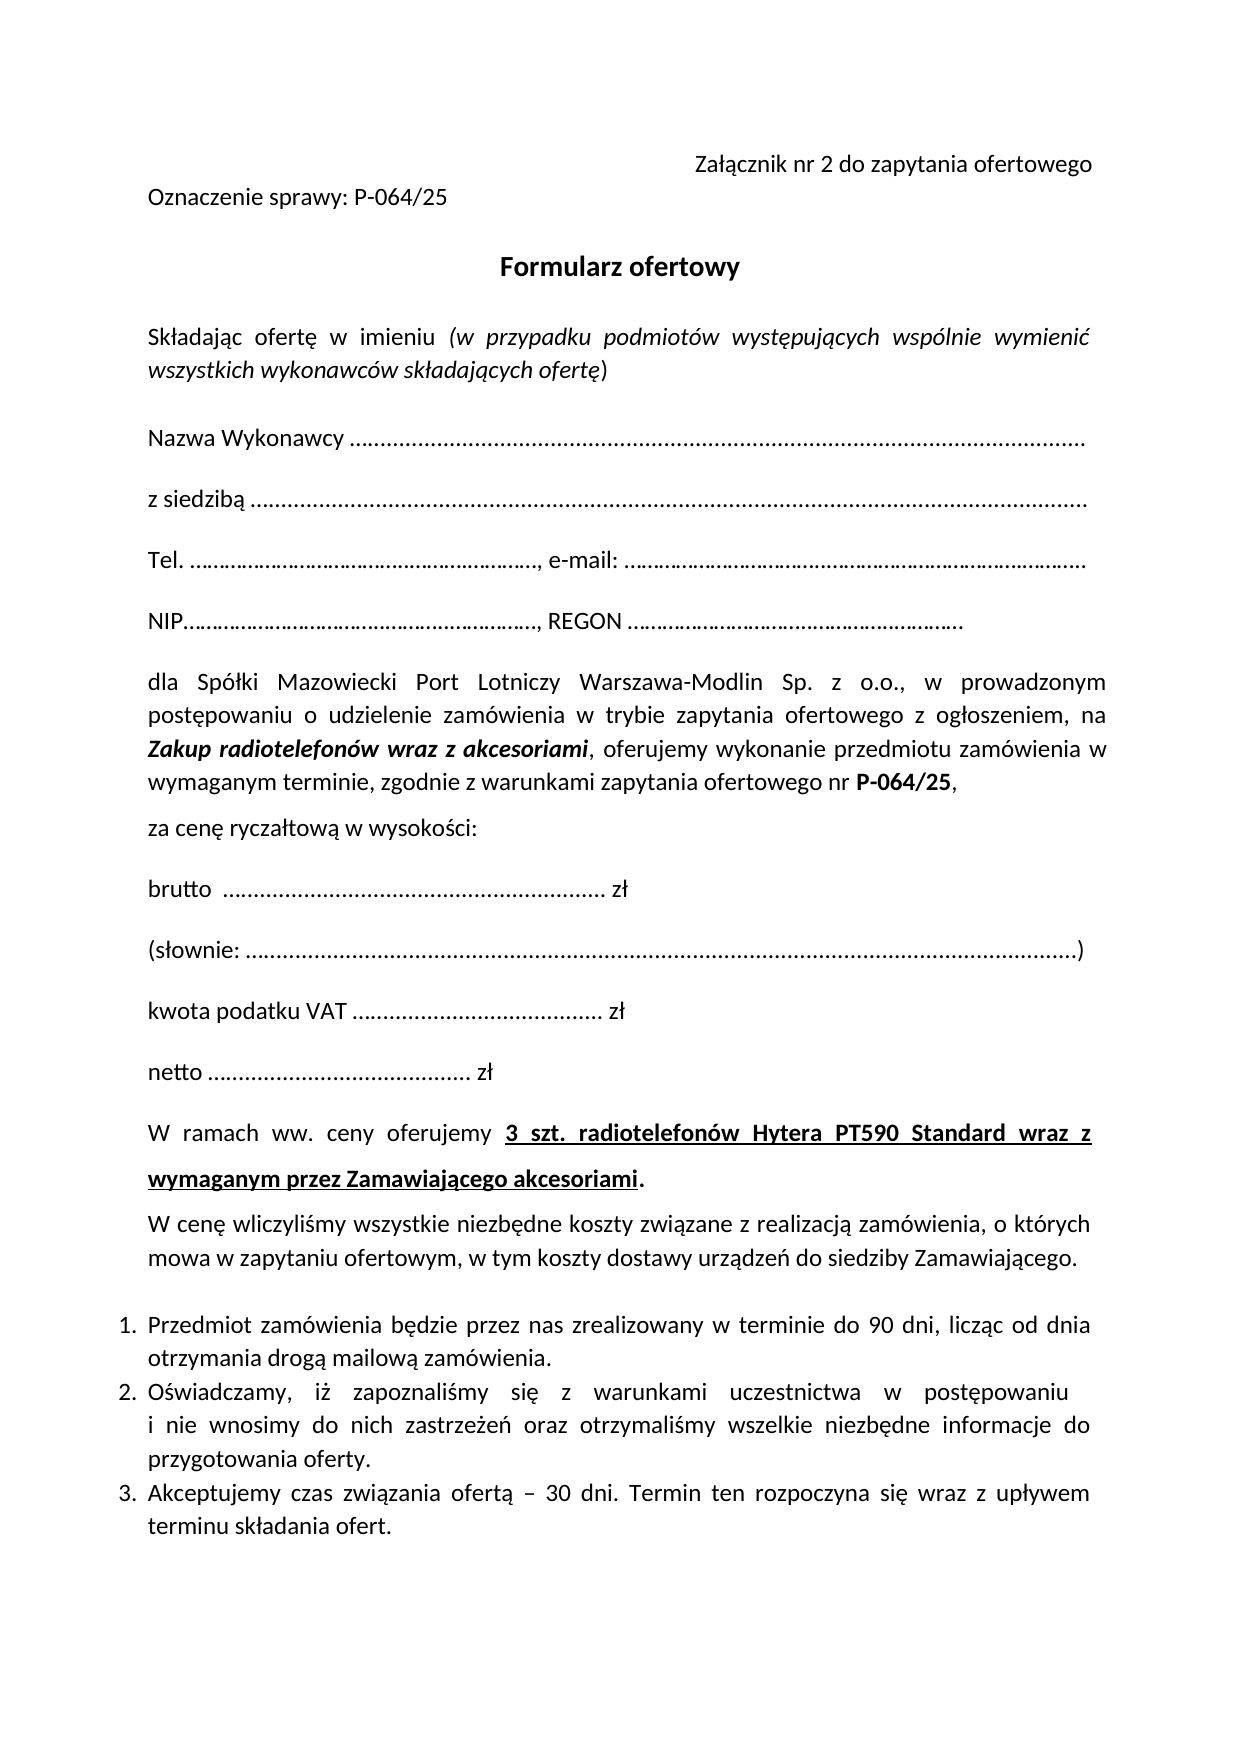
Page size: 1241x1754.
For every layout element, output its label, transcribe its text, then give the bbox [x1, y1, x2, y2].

text kwota podatku VAT …..................................... zł [148, 995, 1092, 1025]
text NIP……………………………..………..……………, REGON …………………………..…………..………… [148, 605, 1092, 635]
list Oświadczamy, iż zapoznaliśmy się z warunkami uczestnictwa w postępowaniu i nie wnosimy do nich zastrzeżeń oraz otrzymaliśmy wszelkie niezbędne informacje do przygotowania oferty. [118, 1376, 1092, 1474]
list Akceptujemy czas związania ofertą – 30 dni. Termin ten rozpoczyna się wraz z upływem terminu składania ofert. [118, 1477, 1092, 1541]
text (słownie: ….................................................................................................................................) [148, 934, 1092, 964]
text Formularz ofertowy [148, 248, 1092, 284]
text Składając ofertę w imieniu (w przypadku podmiotów występujących wspólnie wymienić wszystkich wykonawców składających ofertę) [148, 321, 1092, 385]
list Przedmiot zamówienia będzie przez nas zrealizowany w terminie do 90 dni, licząc od dnia otrzymania drogą mailową zamówienia. [118, 1309, 1092, 1373]
text z siedzibą ….................................................................................................................................. [148, 483, 1092, 513]
text Tel. ………………………………..……….…………, e-mail: ……………………………..…………………………….……….. [148, 544, 1092, 574]
text W cenę wliczyliśmy wszystkie niezbędne koszty związane z realizacją zamówienia, o których mowa w zapytaniu ofertowym, w tym koszty dostawy urządzeń do siedziby Zamawiającego. [148, 1208, 1092, 1272]
text netto …....................................... zł [148, 1056, 1092, 1086]
text za cenę ryczałtową w wysokości: [148, 812, 1092, 842]
text Oznaczenie sprawy: P-064/25 [148, 181, 1092, 212]
text Załącznik nr 2 do zapytania ofertowego [148, 148, 1092, 178]
text W ramach ww. ceny oferujemy 3 szt. radiotelefonów Hytera PT590 Standard wraz z wymaganym przez Zamawiającego akcesoriami. [148, 1117, 1092, 1193]
table_header dla Spółki Mazowiecki Port Lotniczy Warszawa-Modlin Sp. z o.o., w prowadzonym postępowaniu o udzielenie zamówienia w trybie zapytania ofertowego z ogłoszeniem, na Zakup radiotelefonów wraz z akcesoriami, oferujemy wykonanie przedmiotu zamówienia w wymaganym terminie, zgodnie z warunkami zapytania ofertowego nr P-064/25, [148, 666, 1107, 812]
text Nazwa Wykonawcy ….................................................................................................................. [148, 422, 1092, 452]
text brutto ….......................................................... zł [148, 873, 1092, 903]
